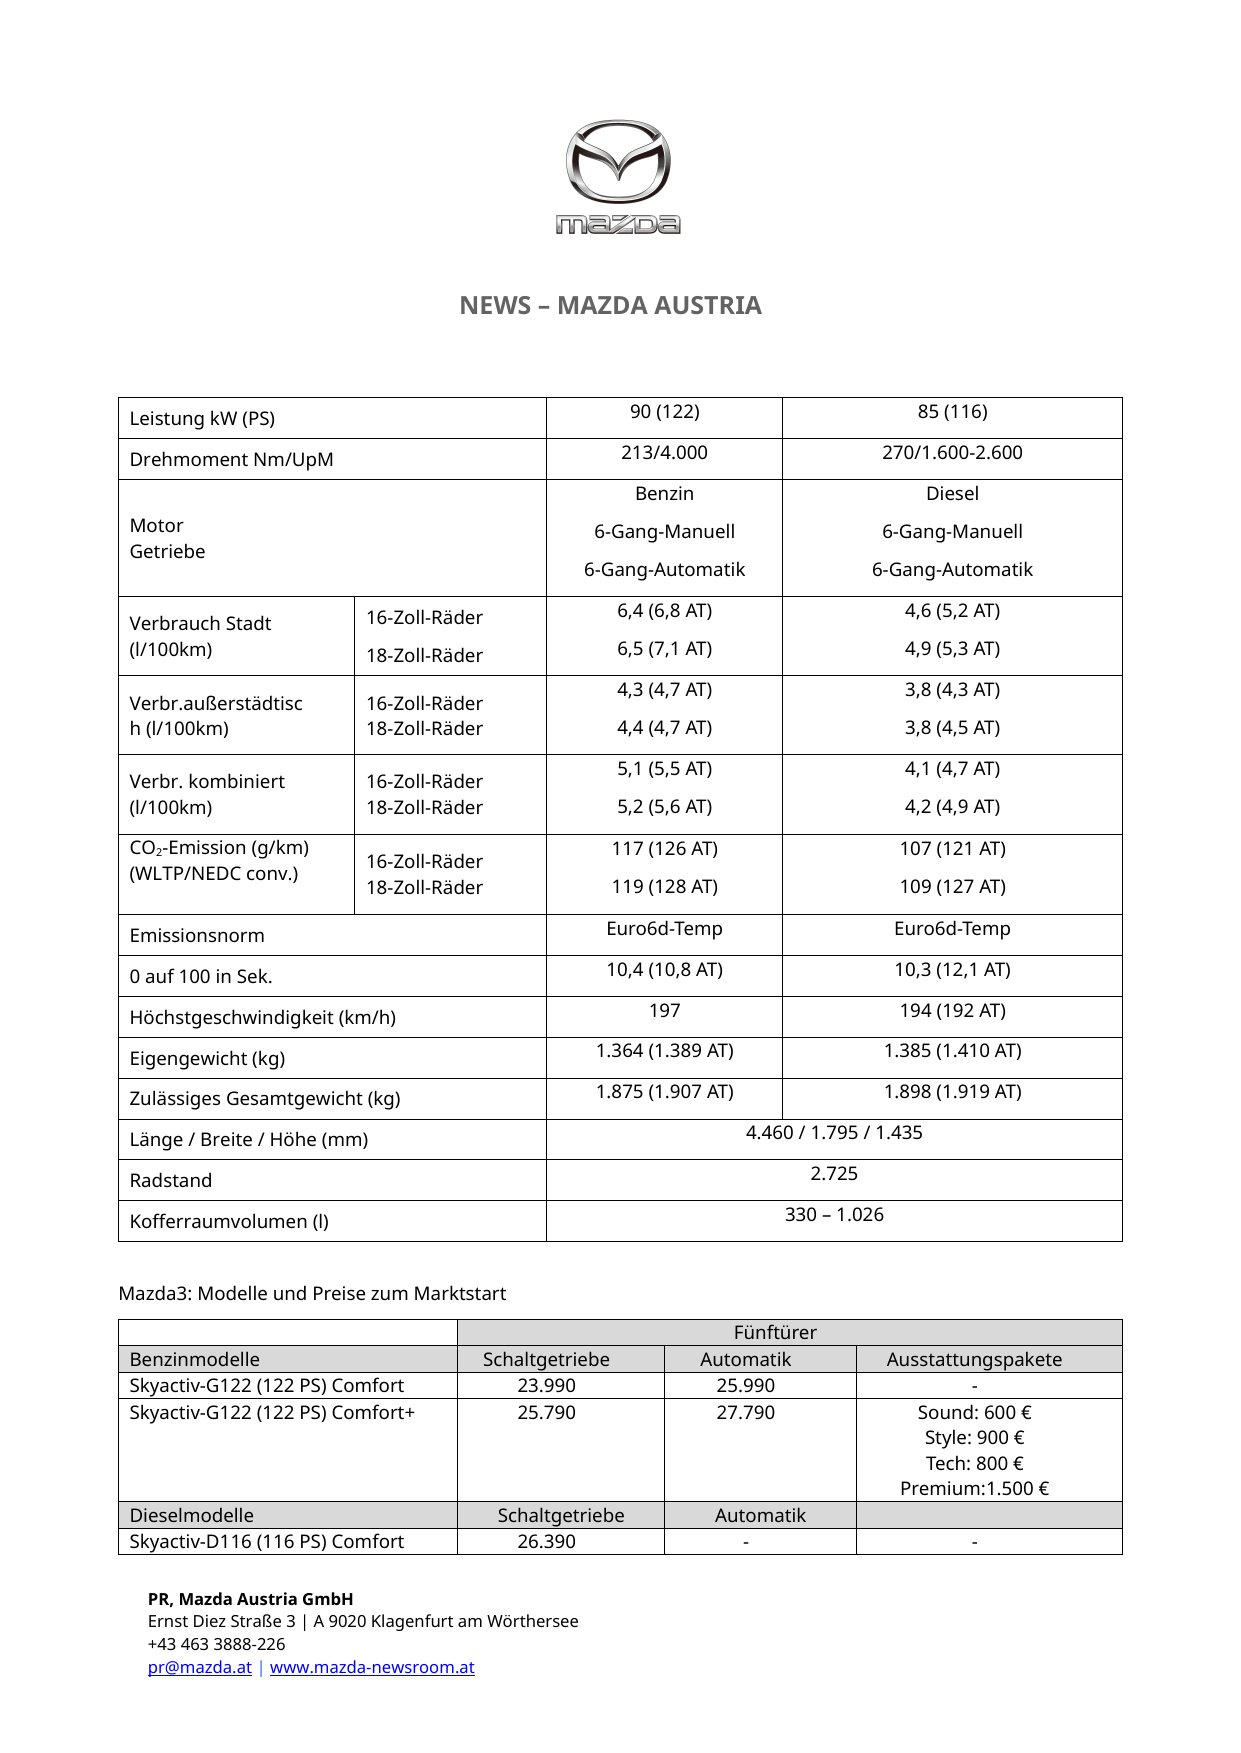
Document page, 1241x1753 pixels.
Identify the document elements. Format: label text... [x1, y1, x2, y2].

table_cell 5,1 (5,5 AT) 5,2 (5,6 AT) [547, 755, 782, 833]
table_cell - [665, 1529, 856, 1554]
table_cell 270/1.600-2.600 [783, 439, 1122, 479]
table_cell Verbrauch Stadt (l/100km) [119, 597, 354, 675]
table_cell 90 (122) [547, 398, 782, 438]
table_cell [857, 1502, 1122, 1528]
table_cell 3,8 (4,3 AT) 3,8 (4,5 AT) [783, 676, 1122, 754]
table_header Fünftürer [458, 1320, 1122, 1345]
table_cell 23.990 [458, 1373, 664, 1398]
table_cell Skyactiv-G122 (122 PS) Comfort [119, 1373, 457, 1398]
table_cell 2.725 [547, 1160, 1122, 1200]
table_cell 85 (116) [783, 398, 1122, 438]
table_cell Diesel 6-Gang-Manuell 6-Gang-Automatik [783, 480, 1122, 596]
table_cell 1.898 (1.919 AT) [783, 1079, 1122, 1118]
table_cell 1.875 (1.907 AT) [547, 1079, 782, 1118]
table_cell 6,4 (6,8 AT) 6,5 (7,1 AT) [547, 597, 782, 675]
table_cell CO2-Emission (g/km) (WLTP/NEDC conv.) [119, 835, 354, 914]
table_cell 26.390 [458, 1529, 664, 1554]
table_cell 197 [547, 997, 782, 1037]
table_cell Kofferraumvolumen (l) [119, 1201, 546, 1241]
table_cell - [857, 1373, 1122, 1398]
table_cell Emissionsnorm [119, 915, 546, 955]
table_cell 1.364 (1.389 AT) [547, 1038, 782, 1078]
table_cell Euro6d-Temp [783, 915, 1122, 955]
table_cell 0 auf 100 in Sek. [119, 956, 546, 996]
table_cell Schaltgetriebe [458, 1346, 664, 1372]
table_cell 194 (192 AT) [783, 997, 1122, 1037]
table_cell Leistung kW (PS) [119, 398, 546, 438]
table_cell 16-Zoll-Räder 18-Zoll-Räder [355, 755, 546, 833]
table_cell 4,6 (5,2 AT) 4,9 (5,3 AT) [783, 597, 1122, 675]
table_cell 1.385 (1.410 AT) [783, 1038, 1122, 1078]
table_cell Automatik [665, 1502, 856, 1528]
table_cell Radstand [119, 1160, 546, 1200]
table_cell 4,1 (4,7 AT) 4,2 (4,9 AT) [783, 755, 1122, 833]
table_cell Skyactiv-D116 (116 PS) Comfort [119, 1529, 457, 1554]
table_cell Verbr.außerstädtisch (l/100km) [119, 676, 354, 754]
table_cell 4.460 / 1.795 / 1.435 [547, 1120, 1122, 1159]
table_cell Benzinmodelle [119, 1346, 457, 1372]
table_cell Skyactiv-G122 (122 PS) Comfort+ [119, 1399, 457, 1501]
table_cell 107 (121 AT) 109 (127 AT) [783, 835, 1122, 914]
table_cell 16-Zoll-Räder 18-Zoll-Räder [355, 597, 546, 675]
table_cell Euro6d-Temp [547, 915, 782, 955]
table_header [119, 1320, 457, 1345]
table_cell Zulässiges Gesamtgewicht (kg) [119, 1079, 546, 1118]
table_cell 213/4.000 [547, 439, 782, 479]
table_cell Drehmoment Nm/UpM [119, 439, 546, 479]
table_cell Eigengewicht (kg) [119, 1038, 546, 1078]
table_cell 27.790 [665, 1399, 856, 1501]
table_cell Verbr. kombiniert (l/100km) [119, 755, 354, 833]
table_cell Automatik [665, 1346, 856, 1372]
table_cell Höchstgeschwindigkeit (km/h) [119, 997, 546, 1037]
table_cell 16-Zoll-Räder 18-Zoll-Räder [355, 676, 546, 754]
table_cell 4,3 (4,7 AT) 4,4 (4,7 AT) [547, 676, 782, 754]
table_cell Dieselmodelle [119, 1502, 457, 1528]
table_cell Benzin 6-Gang-Manuell 6-Gang-Automatik [547, 480, 782, 596]
table_cell Länge / Breite / Höhe (mm) [119, 1120, 546, 1159]
table_cell 10,4 (10,8 AT) [547, 956, 782, 996]
table_cell Sound: 600 € Style: 900 € Tech: 800 € Premium:1.500 € [857, 1399, 1122, 1501]
picture [0, 2, 1239, 357]
table_cell - [857, 1529, 1122, 1554]
table_cell 117 (126 AT) 119 (128 AT) [547, 835, 782, 914]
text Mazda3: Modelle und Preise zum Marktstart [118, 1280, 1108, 1306]
table_cell 330 – 1.026 [547, 1201, 1122, 1241]
table_cell Schaltgetriebe [458, 1502, 664, 1528]
table_cell 16-Zoll-Räder 18-Zoll-Räder [355, 835, 546, 914]
table_cell Ausstattungspakete [857, 1346, 1122, 1372]
table_cell Motor Getriebe [119, 480, 546, 596]
table_cell 10,3 (12,1 AT) [783, 956, 1122, 996]
table_cell 25.790 [458, 1399, 664, 1501]
table_cell 25.990 [665, 1373, 856, 1398]
